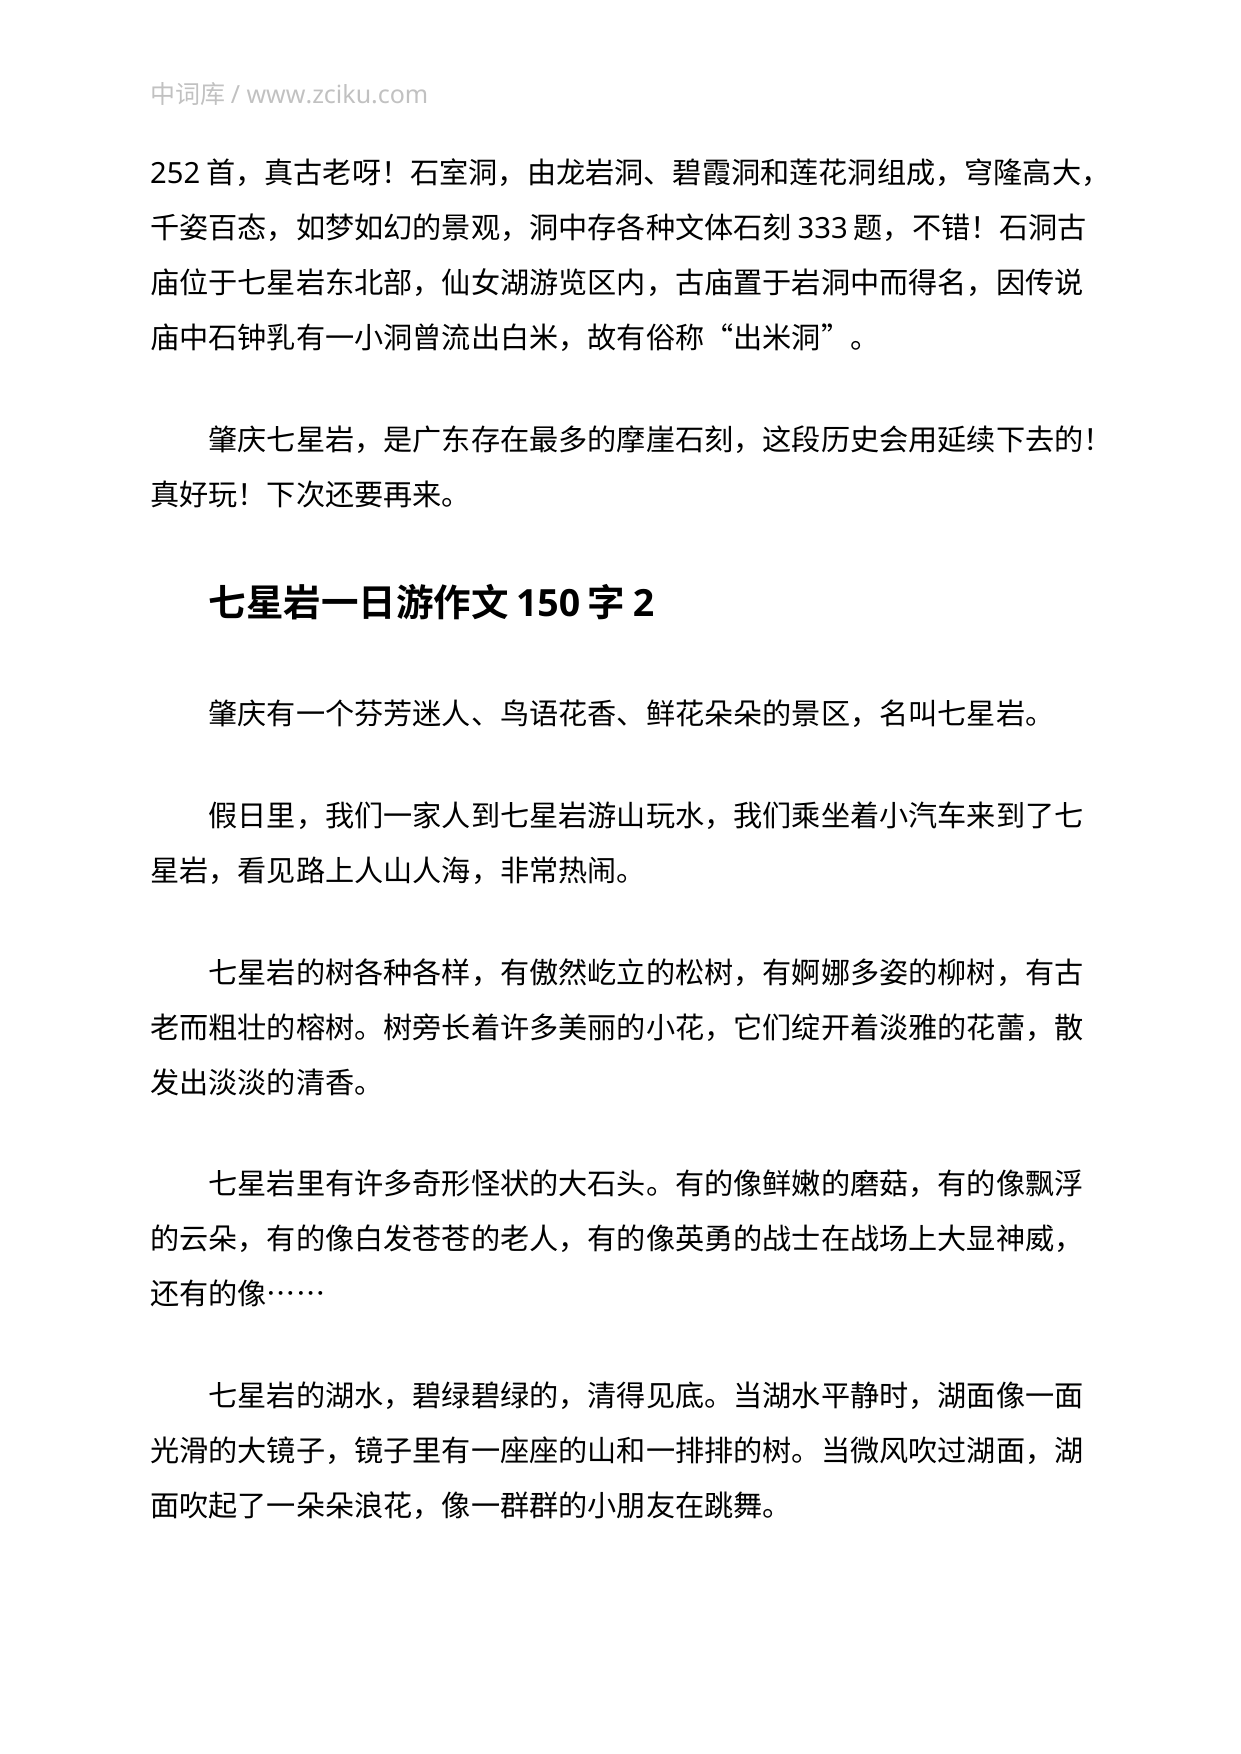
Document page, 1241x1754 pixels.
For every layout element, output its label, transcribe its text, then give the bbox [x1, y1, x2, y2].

text 七星岩一日游作文150字2 [150, 573, 1090, 628]
text 肇庆七星岩，是广东存在最多的摩崖石刻，这段历史会用延续下去的！真好玩！下次还要再来。 [150, 417, 1090, 514]
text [150, 150, 1090, 357]
text 七星岩的湖水，碧绿碧绿的，清得见底。当湖水平静时，湖面像一面光滑的大镜子，镜子里有一座座的山和一排排的树。当微风吹过湖面，湖面吹起了一朵朵浪花，像一群群的小朋友在跳舞。 [150, 1372, 1090, 1524]
text 七星岩里有许多奇形怪状的大石头。有的像鲜嫩的磨菇，有的像飘浮的云朵，有的像白发苍苍的老人，有的像英勇的战士在战场上大显神威，还有的像…… [150, 1161, 1090, 1313]
text 七星岩的树各种各样，有傲然屹立的松树，有婀娜多姿的柳树，有古老而粗壮的榕树。树旁长着许多美丽的小花，它们绽开着淡雅的花蕾，散发出淡淡的清香。 [150, 949, 1090, 1101]
text 假日里，我们一家人到七星岩游山玩水，我们乘坐着小汽车来到了七星岩，看见路上人山人海，非常热闹。 [150, 793, 1090, 890]
text 肇庆有一个芬芳迷人、鸟语花香、鲜花朵朵的景区，名叫七星岩。 [150, 691, 1090, 733]
